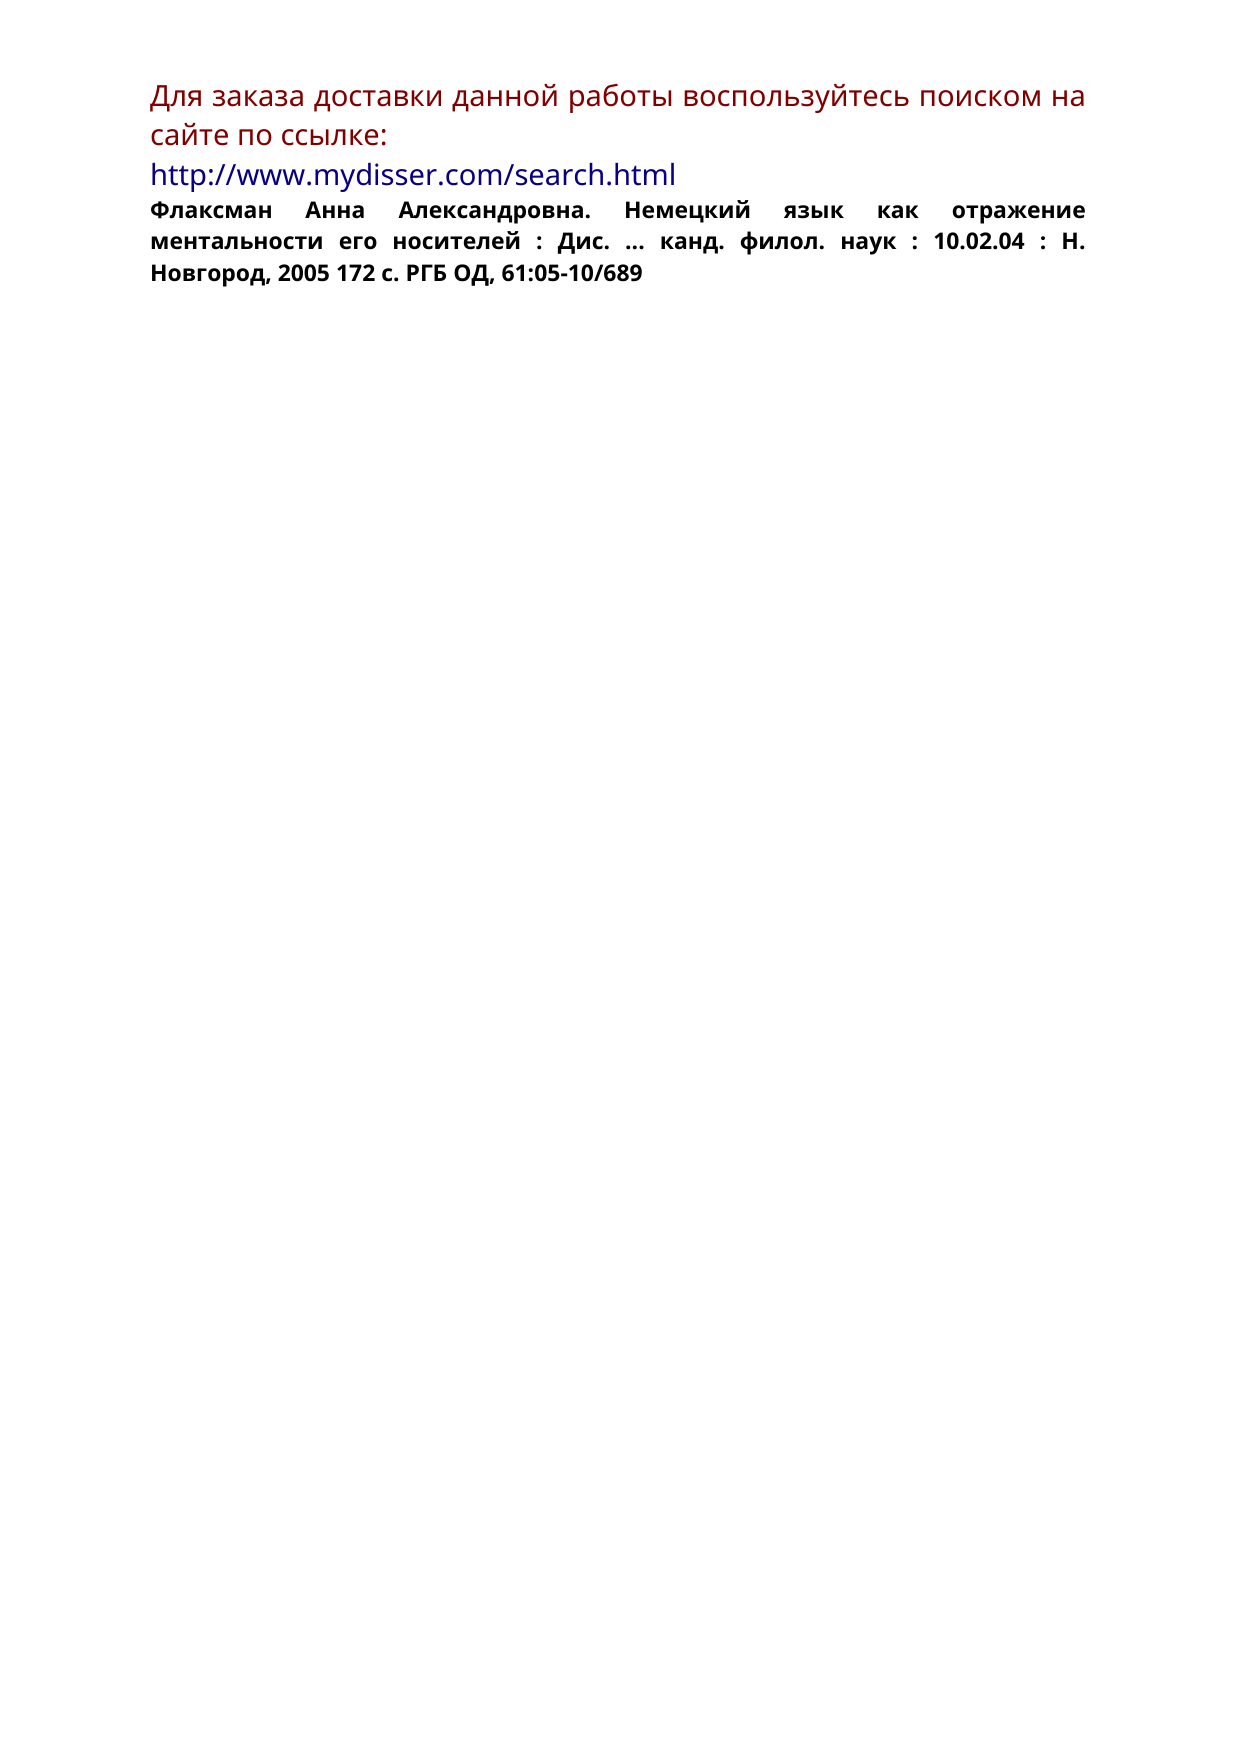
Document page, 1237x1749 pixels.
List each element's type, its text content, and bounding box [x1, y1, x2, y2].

text Флаксман Анна Александровна. Немецкий язык как отражение ментальности его носителей : Дис. ... канд. филол. наук : 10.02.04 : Н. Новгород, 2005 172 c. РГБ ОД, 61:05-10/689 [150, 194, 1086, 288]
